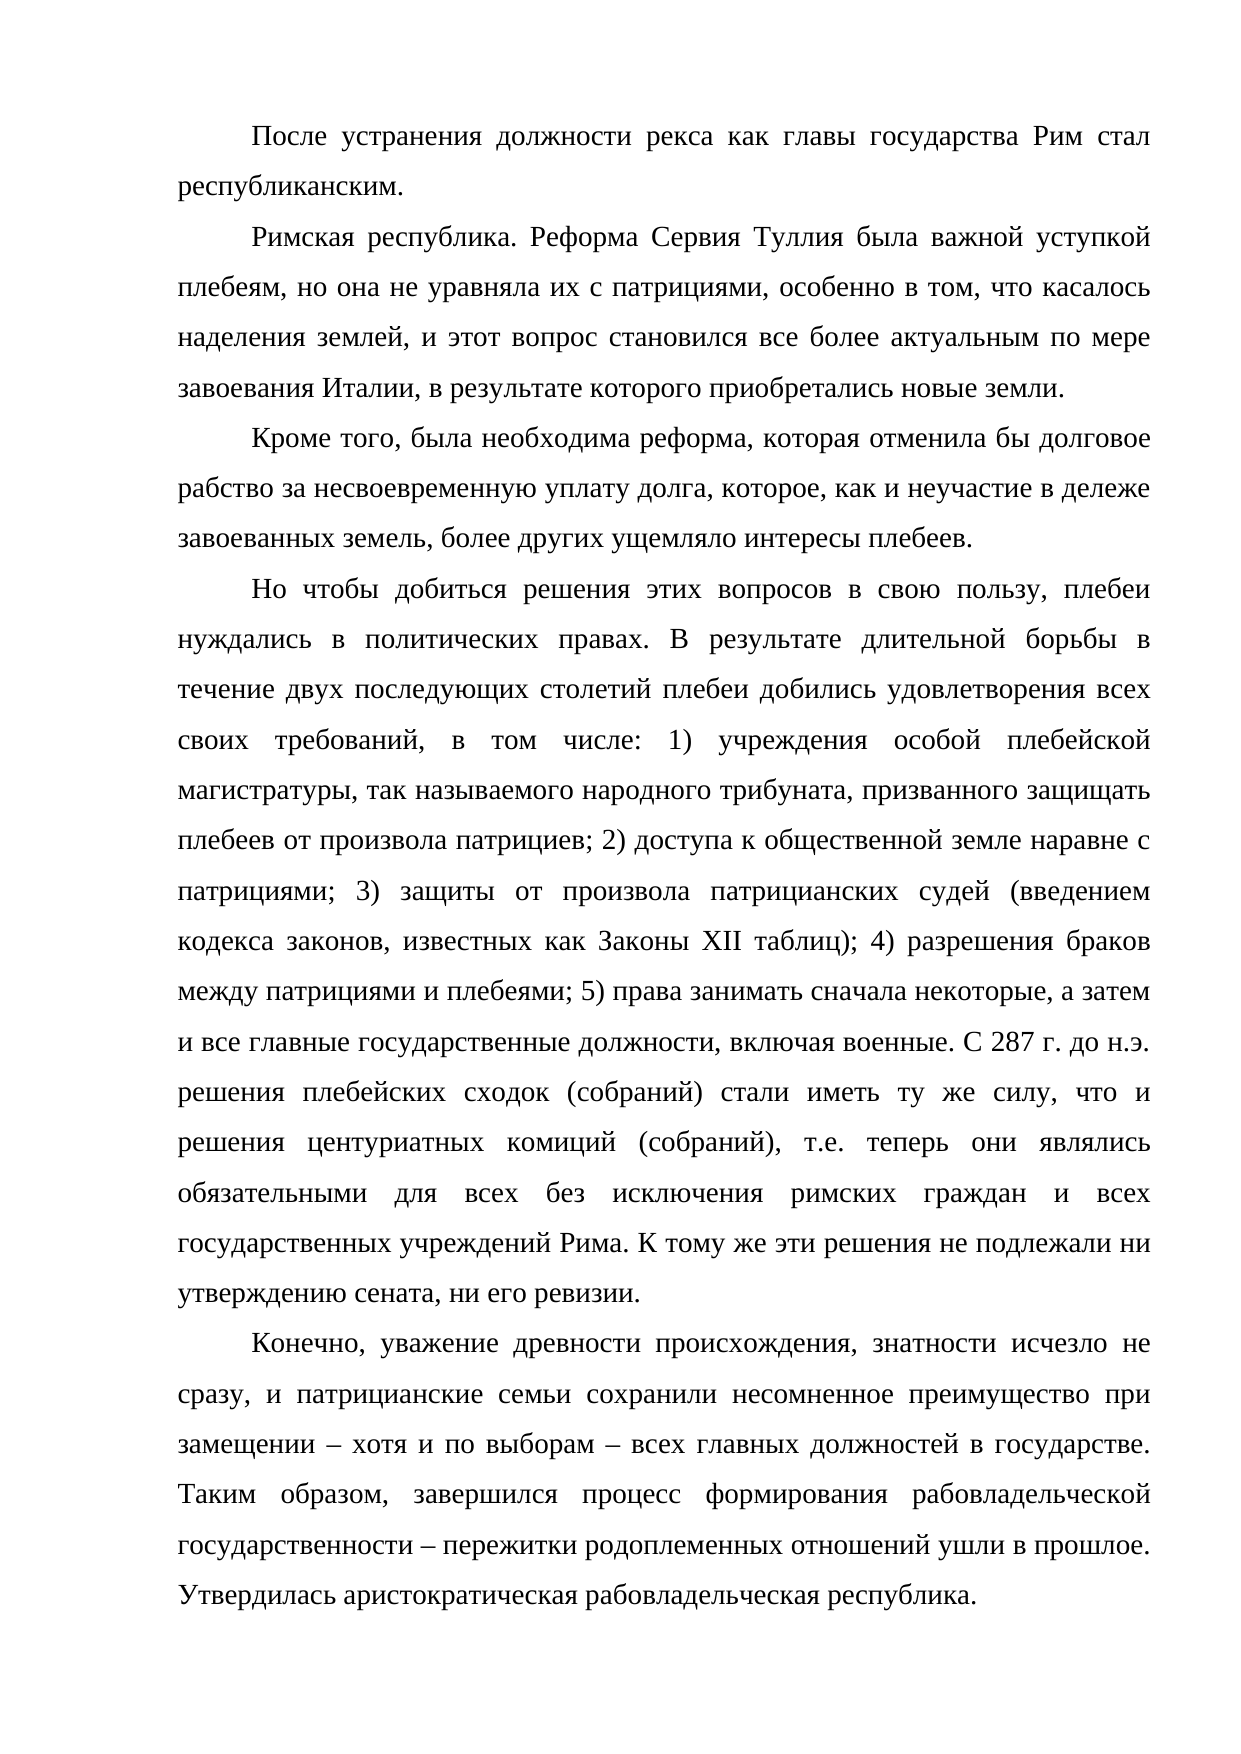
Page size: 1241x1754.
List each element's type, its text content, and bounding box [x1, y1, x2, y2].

text Конечно, уважение древности происхождения, знатности исчезло не сразу, и патрицианские семьи сохранили несомненное преимущество при замещении – хотя и по выборам – всех главных должностей в государстве. Таким образом, завершился процесс формирования рабовладельческой государственности – пережитки родоплеменных отношений ушли в прошлое. Утвердилась аристократическая рабовладельческая республика. [177, 1326, 1152, 1611]
text После устранения должности рекса как главы государства Рим стал республиканским. [177, 118, 1152, 202]
text Кроме того, была необходима реформа, которая отменила бы долговое рабство за несвоевременную уплату долга, которое, как и неучастие в дележе завоеванных земель, более других ущемляло интересы плебеев. [177, 420, 1152, 554]
text Римская республика. Реформа Сервия Туллия была важной уступкой плебеям, но она не уравняла их с патрициями, особенно в том, что касалось наделения землей, и этот вопрос становился все более актуальным по мере завоевания Италии, в результате которого приобретались новые земли. [177, 219, 1152, 403]
text Но чтобы добиться решения этих вопросов в свою пользу, плебеи нуждались в политических правах. В результате длительной борьбы в течение двух последующих столетий плебеи добились удовлетворения всех своих требований, в том числе: 1) учреждения особой плебейской магистратуры, так называемого народного трибуната, призванного защищать плебеев от произвола патрициев; 2) доступа к общественной земле наравне с патрициями; 3) защиты от произвола патрицианских судей (введением кодекса законов, известных как Законы XII таблиц); 4) разрешения браков между патрициями и плебеями; 5) права занимать сначала некоторые, а затем и все главные государственные должности, включая военные. С . до н.э. решения плебейских сходок (собраний) стали иметь ту же силу, что и решения центуриатных комиций (собраний), т.е. теперь они являлись обязательными для всех без исключения римских граждан и всех государственных учреждений Рима. К тому же эти решения не подлежали ни утверждению сената, ни его ревизии. [177, 571, 1152, 1309]
